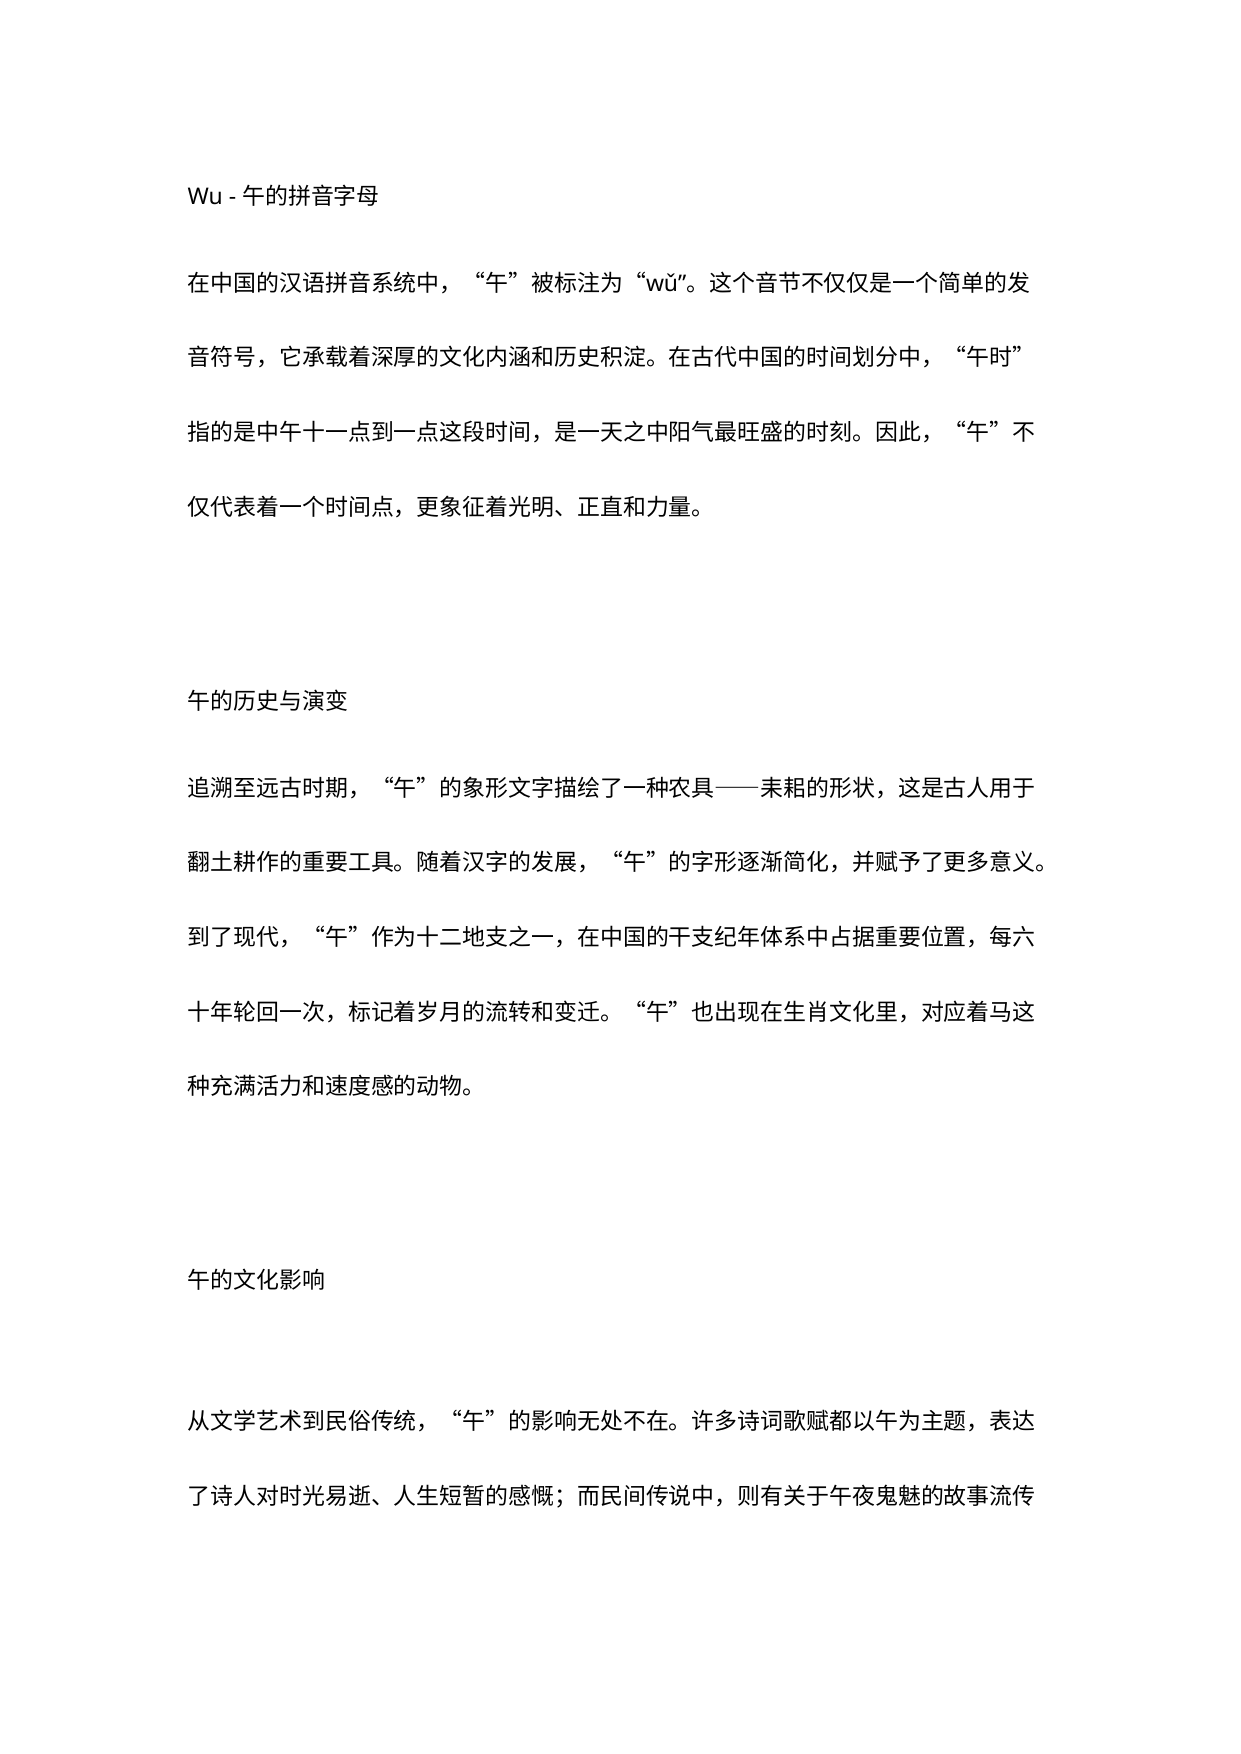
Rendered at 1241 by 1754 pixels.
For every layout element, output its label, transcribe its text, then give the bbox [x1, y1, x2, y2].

text 午的历史与演变 [187, 667, 1053, 732]
text 午的文化影响 [187, 1247, 1053, 1312]
text 追溯至远古时期，“午”的象形文字描绘了一种农具——耒耜的形状，这是古人用于翻土耕作的重要工具。随着汉字的发展，“午”的字形逐渐简化，并赋予了更多意义。到了现代，“午”作为十二地支之一，在中国的干支纪年体系中占据重要位置，每六十年轮回一次，标记着岁月的流转和变迁。“午”也出现在生肖文化里，对应着马这种充满活力和速度感的动物。 [187, 753, 1053, 1117]
text Wu - 午的拼音字母 [187, 162, 1053, 227]
text 在中国的汉语拼音系统中，“午”被标注为“wǔ”。这个音节不仅仅是一个简单的发音符号，它承载着深厚的文化内涵和历史积淀。在古代中国的时间划分中，“午时”指的是中午十一点到一点这段时间，是一天之中阳气最旺盛的时刻。因此，“午”不仅代表着一个时间点，更象征着光明、正直和力量。 [187, 249, 1053, 538]
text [187, 1387, 1053, 1527]
